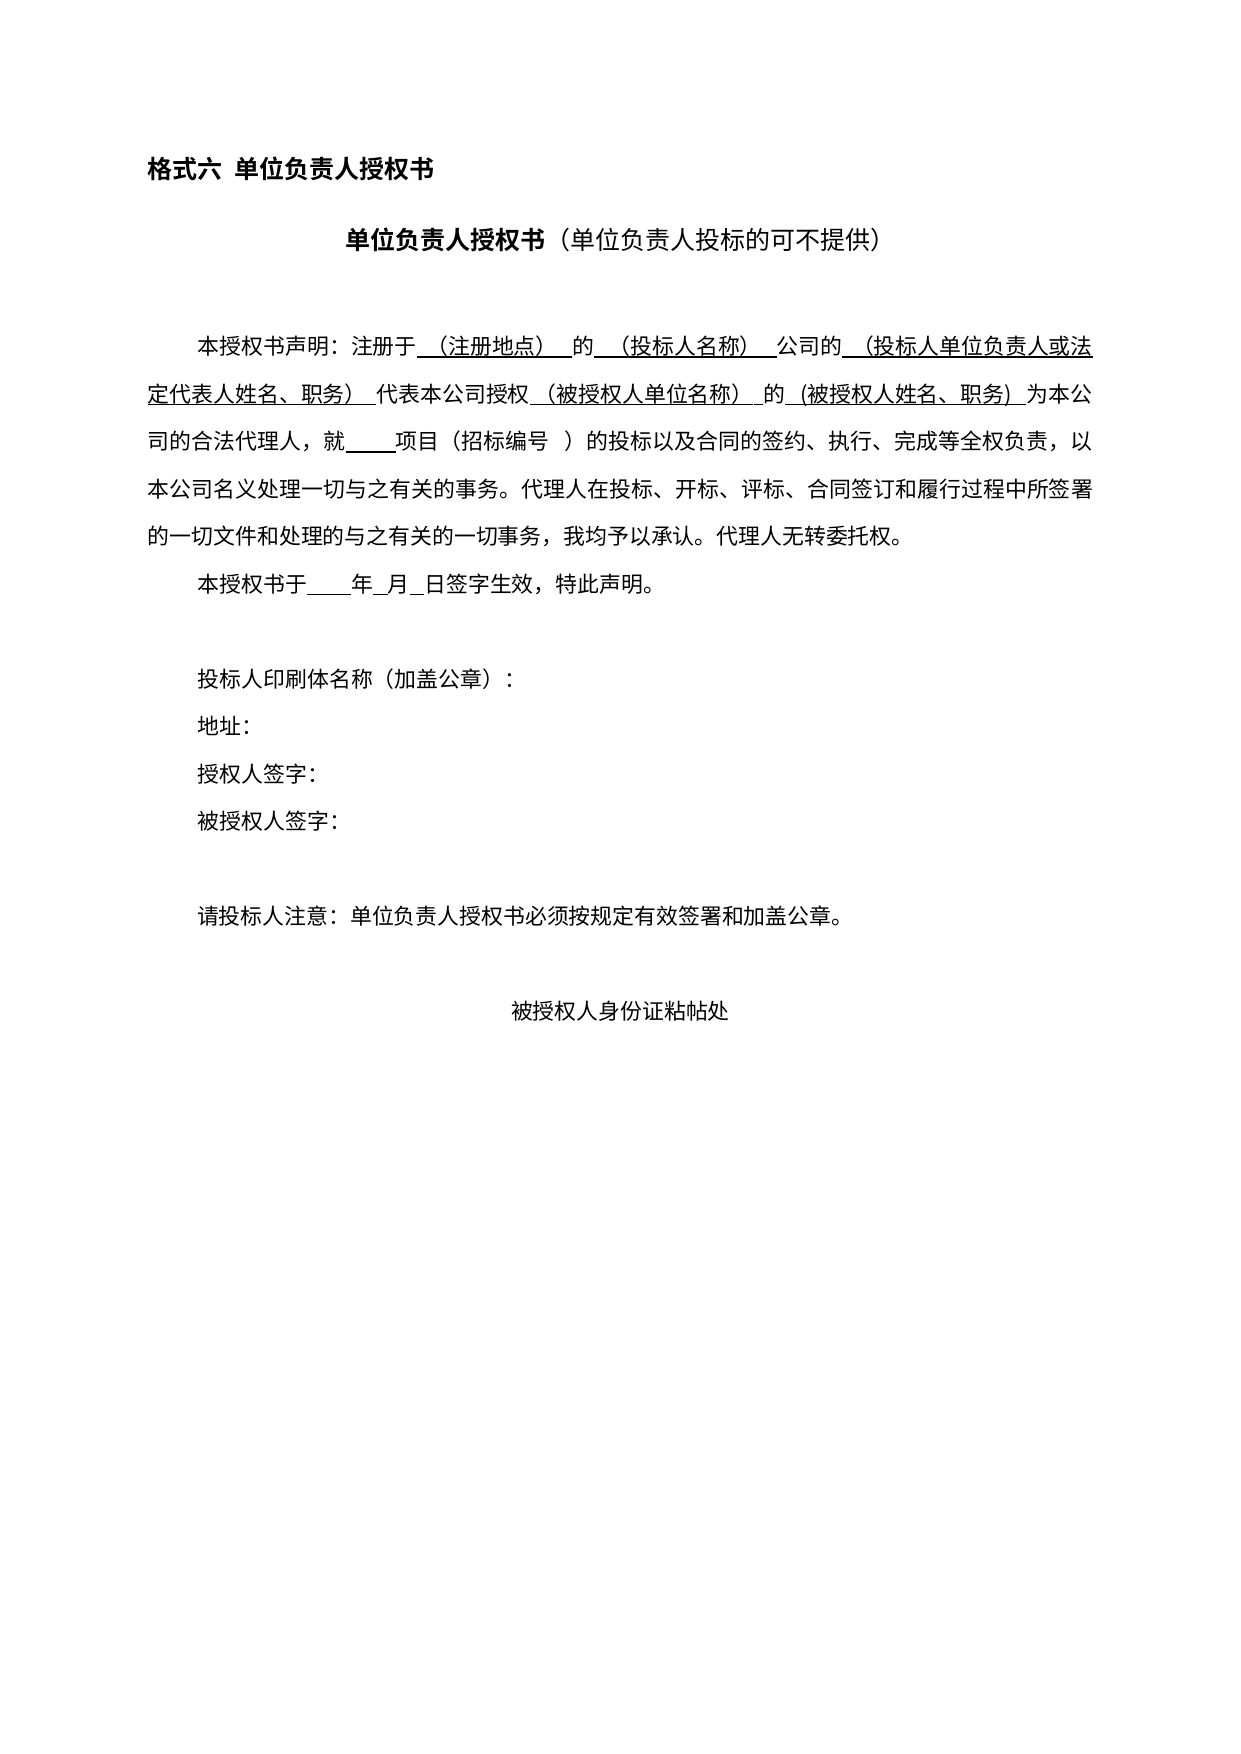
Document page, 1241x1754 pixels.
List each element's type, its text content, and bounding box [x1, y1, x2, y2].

text 本授权书声明：注册于 （注册地点） 的 （投标人名称） 公司的 （投标人单位负责人或法定代表人姓名、职务） 代表本公司授权 （被授权人单位名称） 的 (被授权人姓名、职务) 为本公司的合法代理人，就 项目（招标编号 ）的投标以及合同的签约、执行、完成等全权负责，以本公司名义处理一切与之有关的事务。代理人在投标、开标、评标、合同签订和履行过程中所签署的一切文件和处理的与之有关的一切事务，我均予以承认。代理人无转委托权。 [148, 329, 1093, 551]
text 格式六 单位负责人授权书 [148, 150, 1093, 186]
text 被授权人签字： [148, 804, 1093, 836]
text 投标人印刷体名称（加盖公章）： [148, 662, 1093, 693]
text 授权人签字： [148, 757, 1093, 788]
text 请投标人注意：单位负责人授权书必须按规定有效签署和加盖公章。 [148, 899, 1093, 931]
text 地址： [148, 709, 1093, 741]
text 单位负责人授权书（单位负责人投标的可不提供） [148, 220, 1093, 257]
text 本授权书于 年 月 日签字生效，特此声明。 [148, 567, 1093, 598]
text 被授权人身份证粘帖处 [148, 994, 1093, 1026]
